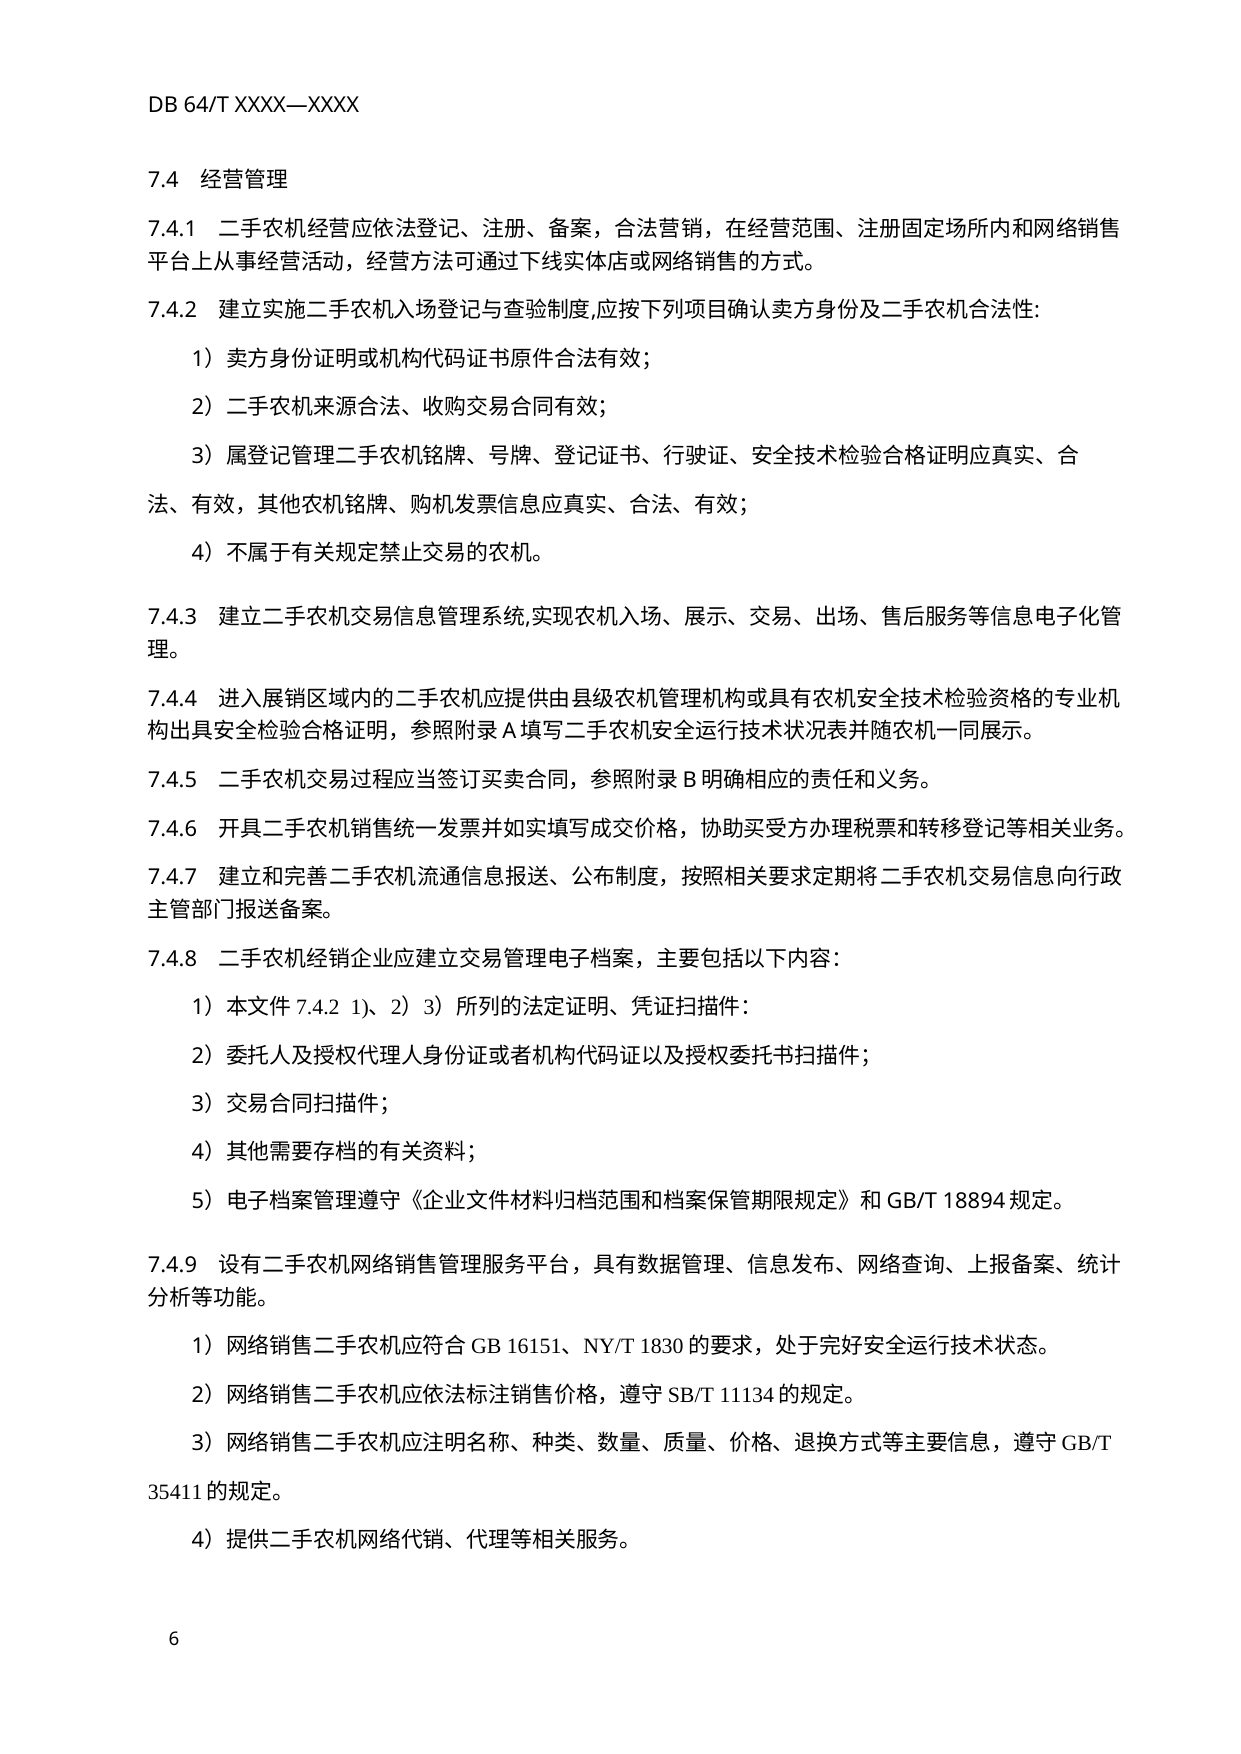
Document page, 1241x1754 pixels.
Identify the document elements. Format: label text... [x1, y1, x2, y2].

text 开具二手农机销售统一发票并如实填写成交价格，协助买受方办理税票和转移登记等相关业务。 [148, 810, 1122, 843]
text 3）属登记管理二手农机铭牌、号牌、登记证书、行驶证、安全技术检验合格证明应真实、合法、有效，其他农机铭牌、购机发票信息应真实、合法、有效； [148, 437, 1122, 519]
text 2）委托人及授权代理人身份证或者机构代码证以及授权委托书扫描件； [148, 1037, 1122, 1070]
text 建立和完善二手农机流通信息报送、公布制度，按照相关要求定期将二手农机交易信息向行政主管部门报送备案。 [148, 859, 1122, 924]
text 5）电子档案管理遵守《企业文件材料归档范围和档案保管期限规定》和GB/T 18894规定。 [148, 1182, 1122, 1215]
text 建立实施二手农机入场登记与查验制度,应按下列项目确认卖方身份及二手农机合法性: [148, 292, 1122, 324]
text 设有二手农机网络销售管理服务平台，具有数据管理、信息发布、网络查询、上报备案、统计分析等功能。 [148, 1247, 1122, 1312]
text 4）其他需要存档的有关资料； [148, 1134, 1122, 1167]
text 建立二手农机交易信息管理系统,实现农机入场、展示、交易、出场、售后服务等信息电子化管理。 [148, 599, 1122, 664]
text 2）网络销售二手农机应依法标注销售价格，遵守SB/T 11134的规定。 [148, 1377, 1122, 1409]
text 二手农机经营应依法登记、注册、备案，合法营销，在经营范围、注册固定场所内和网络销售平台上从事经营活动，经营方法可通过下线实体店或网络销售的方式。 [148, 211, 1122, 276]
text 二手农机交易过程应当签订买卖合同，参照附录B明确相应的责任和义务。 [148, 762, 1122, 794]
text 进入展销区域内的二手农机应提供由县级农机管理机构或具有农机安全技术检验资格的专业机构出具安全检验合格证明，参照附录A填写二手农机安全运行技术状况表并随农机一同展示。 [148, 680, 1122, 745]
text 4）不属于有关规定禁止交易的农机。 [148, 534, 1122, 567]
text 3）网络销售二手农机应注明名称、种类、数量、质量、价格、退换方式等主要信息，遵守GB/T 35411的规定。 [148, 1425, 1122, 1506]
text 3）交易合同扫描件； [148, 1086, 1122, 1118]
text 1）卖方身份证明或机构代码证书原件合法有效； [148, 341, 1122, 373]
text 4）提供二手农机网络代销、代理等相关服务。 [148, 1522, 1122, 1554]
text 经营管理 [148, 162, 1122, 194]
text 二手农机经销企业应建立交易管理电子档案，主要包括以下内容： [148, 940, 1122, 973]
text 2）二手农机来源合法、收购交易合同有效； [148, 389, 1122, 422]
text 1）网络销售二手农机应符合GB 16151、NY/T 1830的要求，处于完好安全运行技术状态。 [148, 1328, 1122, 1361]
text 1）本文件7.4.2 1)、2）3）所列的法定证明、凭证扫描件： [148, 989, 1122, 1022]
